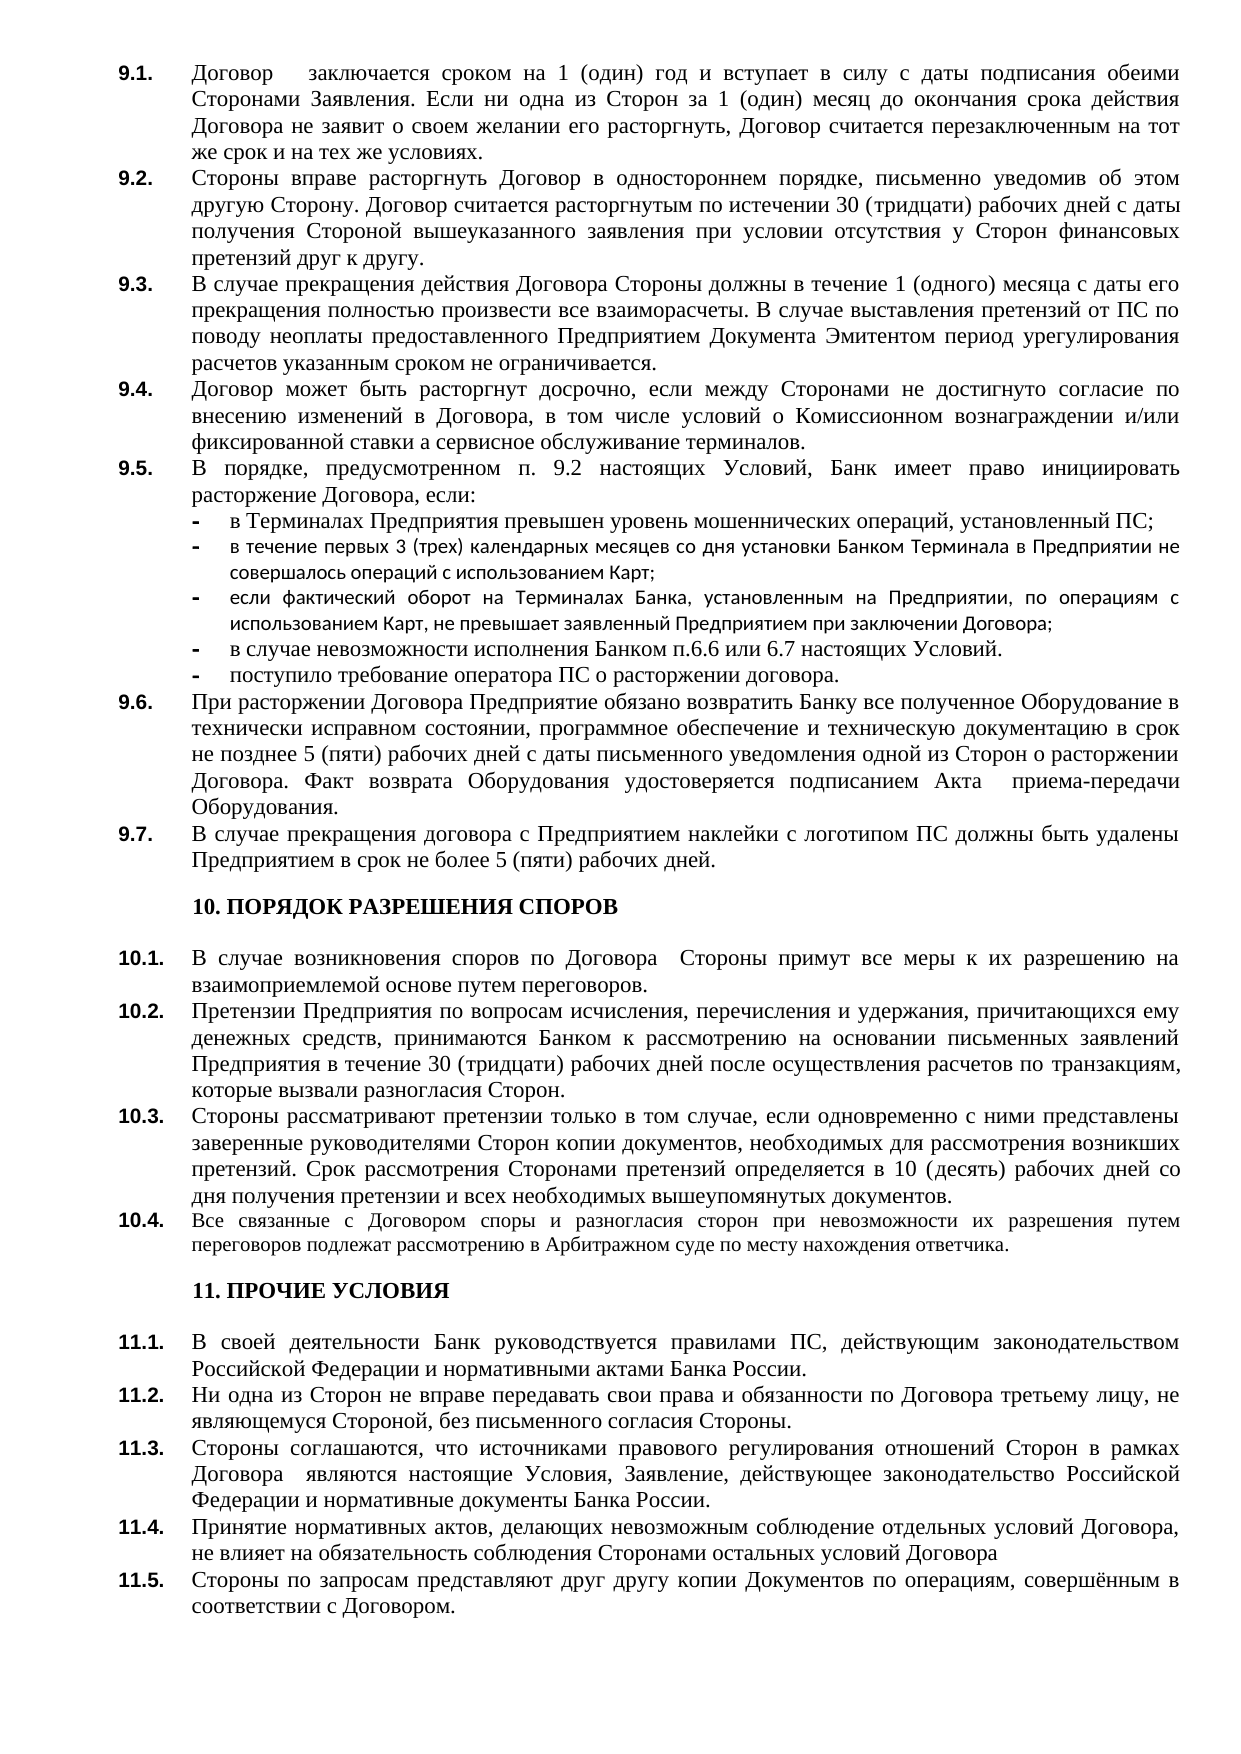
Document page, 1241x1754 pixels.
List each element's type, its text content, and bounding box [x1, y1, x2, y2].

list В своей деятельности Банк руководствуется правилами ПС, действующим законодательством Российской Федерации и нормативными актами Банка России. [118, 1328, 1181, 1381]
list в течение первых 3 (трех) календарных месяцев со дня установки Банком Терминала в Предприятии не совершалось операций с использованием Карт; [192, 533, 1181, 584]
text 11. ПРОЧИЕ УСЛОВИЯ [118, 1277, 1181, 1303]
list Договор может быть расторгнут досрочно, если между Сторонами не достигнуто согласие по внесению изменений в Договора, в том числе условий о Комиссионном вознаграждении и/или фиксированной ставки а сервисное обслуживание терминалов. [118, 375, 1181, 454]
list Договор заключается сроком на 1 (один) год и вступает в силу с даты подписания обеими Сторонами Заявления. Если ни одна из Сторон за 1 (один) месяц до окончания срока действия Договора не заявит о своем желании его расторгнуть, Договор считается перезаключенным на тот же срок и на тех же условиях. [118, 59, 1181, 164]
list В порядке, предусмотренном п. 9.2 настоящих Условий, Банк имеет право инициировать расторжение Договора, если: [118, 454, 1181, 507]
list В случае прекращения договора с Предприятием наклейки с логотипом ПС должны быть удалены Предприятием в срок не более 5 (пяти) рабочих дней. [118, 819, 1181, 872]
list Претензии Предприятия по вопросам исчисления, перечисления и удержания, причитающихся ему денежных средств, принимаются Банком к рассмотрению на основании письменных заявлений Предприятия в течение 30 (тридцати) рабочих дней после осуществления расчетов по транзакциям, которые вызвали разногласия Сторон. [118, 997, 1181, 1103]
list Стороны вправе расторгнуть Договор в одностороннем порядке, письменно уведомив об этом другую Сторону. Договор считается расторгнутым по истечении 30 (тридцати) рабочих дней с даты получения Стороной вышеуказанного заявления при условии отсутствия у Сторон финансовых претензий друг к другу. [118, 164, 1181, 270]
text 10. ПОРЯДОК РАЗРЕШЕНИЯ СПОРОВ [118, 893, 1181, 919]
list в случае невозможности исполнения Банком п.6.6 или 6.7 настоящих Условий. [192, 635, 1181, 661]
list Стороны рассматривают претензии только в том случае, если одновременно с ними представлены заверенные руководителями Сторон копии документов, необходимых для рассмотрения возникших претензий. Срок рассмотрения Сторонами претензий определяется в 10 (десять) рабочих дней со дня получения претензии и всех необходимых вышеупомянутых документов. [118, 1103, 1181, 1208]
list В случае прекращения действия Договора Стороны должны в течение 1 (одного) месяца с даты его прекращения полностью произвести все взаиморасчеты. В случае выставления претензий от ПС по поводу неоплаты предоставленного Предприятием Документа Эмитентом период урегулирования расчетов указанным сроком не ограничивается. [118, 270, 1181, 375]
list Стороны по запросам представляют друг другу копии Документов по операциям, совершённым в соответствии с Договором. [118, 1566, 1181, 1618]
list Стороны соглашаются, что источниками правового регулирования отношений Сторон в рамках Договора являются настоящие Условия, Заявление, действующее законодательство Российской Федерации и нормативные документы Банка России. [118, 1434, 1181, 1513]
list При расторжении Договора Предприятие обязано возвратить Банку все полученное Оборудование в технически исправном состоянии, программное обеспечение и техническую документацию в срок не позднее 5 (пяти) рабочих дней с даты письменного уведомления одной из Сторон о расторжении Договора. Факт возврата Оборудования удостоверяется подписанием Акта приема-передачи Оборудования. [118, 688, 1181, 819]
list поступило требование оператора ПС о расторжении договора. [192, 661, 1181, 688]
list в Терминалах Предприятия превышен уровень мошеннических операций, установленный ПС; [192, 507, 1181, 533]
list В случае возникновения споров по Договора Стороны примут все меры к их разрешению на взаимоприемлемой основе путем переговоров. [118, 944, 1181, 997]
list Ни одна из Сторон не вправе передавать свои права и обязанности по Договора третьему лицу, не являющемуся Стороной, без письменного согласия Стороны. [118, 1381, 1181, 1434]
list Принятие нормативных актов, делающих невозможным соблюдение отдельных условий Договора, не влияет на обязательность соблюдения Сторонами остальных условий Договора [118, 1513, 1181, 1566]
list Все связанные с Договором споры и разногласия сторон при невозможности их разрешения путем переговоров подлежат рассмотрению в Арбитражном суде по месту нахождения ответчика. [118, 1208, 1181, 1256]
list если фактический оборот на Терминалах Банка, установленным на Предприятии, по операциям с использованием Карт, не превышает заявленный Предприятием при заключении Договора; [192, 584, 1181, 635]
